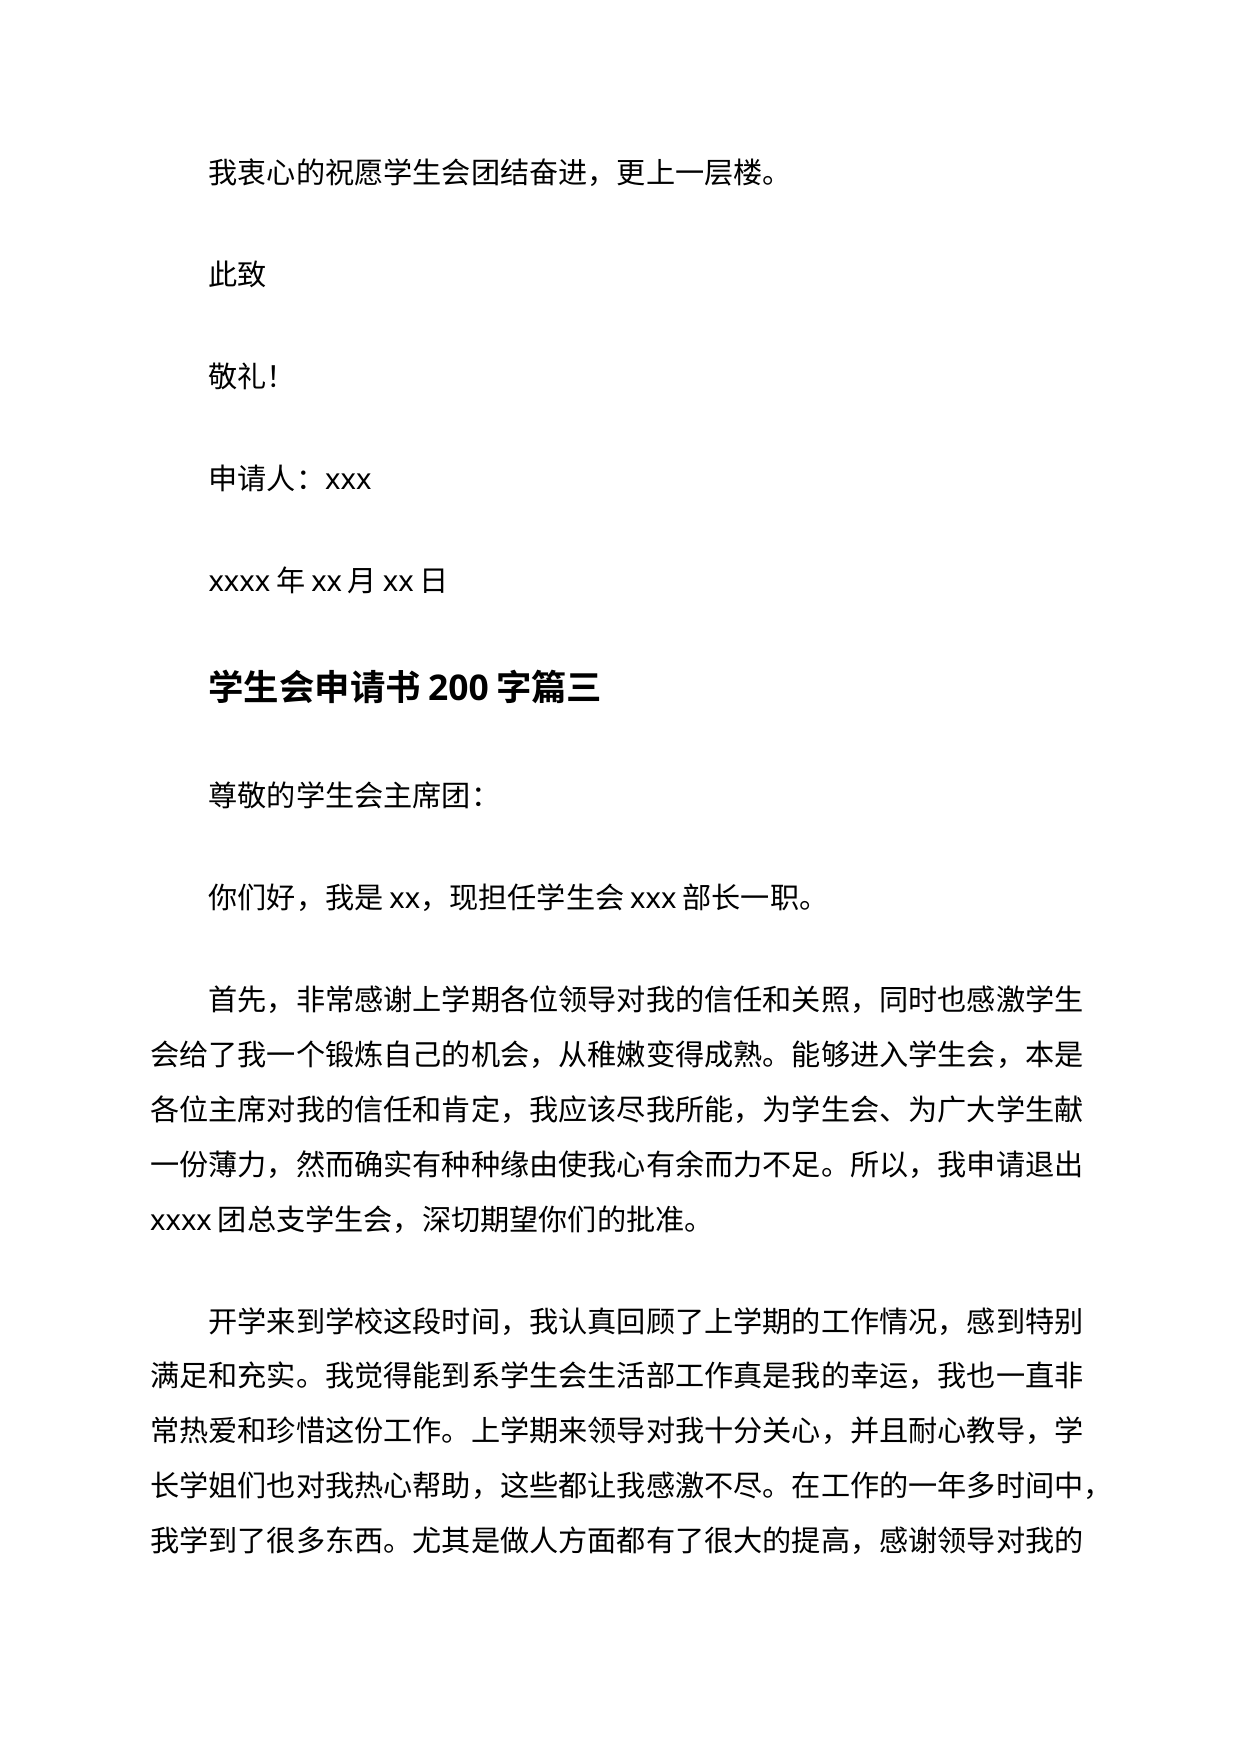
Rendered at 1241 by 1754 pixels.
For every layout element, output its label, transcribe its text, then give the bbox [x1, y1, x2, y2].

text 学生会申请书200字篇三 [150, 659, 1090, 711]
text 你们好，我是xx，现担任学生会xxx部长一职。 [150, 874, 1090, 917]
text 申请人：xxx [150, 455, 1090, 498]
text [150, 1298, 1090, 1560]
text 首先，非常感谢上学期各位领导对我的信任和关照，同时也感激学生会给了我一个锻炼自己的机会，从稚嫩变得成熟。能够进入学生会，本是各位主席对我的信任和肯定，我应该尽我所能，为学生会、为广大学生献一份薄力，然而确实有种种缘由使我心有余而力不足。所以，我申请退出xxxx团总支学生会，深切期望你们的批准。 [150, 977, 1090, 1238]
text 敬礼！ [150, 353, 1090, 396]
text xxxx年xx月xx日 [150, 557, 1090, 600]
text 我衷心的祝愿学生会团结奋进，更上一层楼。 [150, 150, 1090, 192]
text 此致 [150, 252, 1090, 294]
text 尊敬的学生会主席团： [150, 773, 1090, 815]
